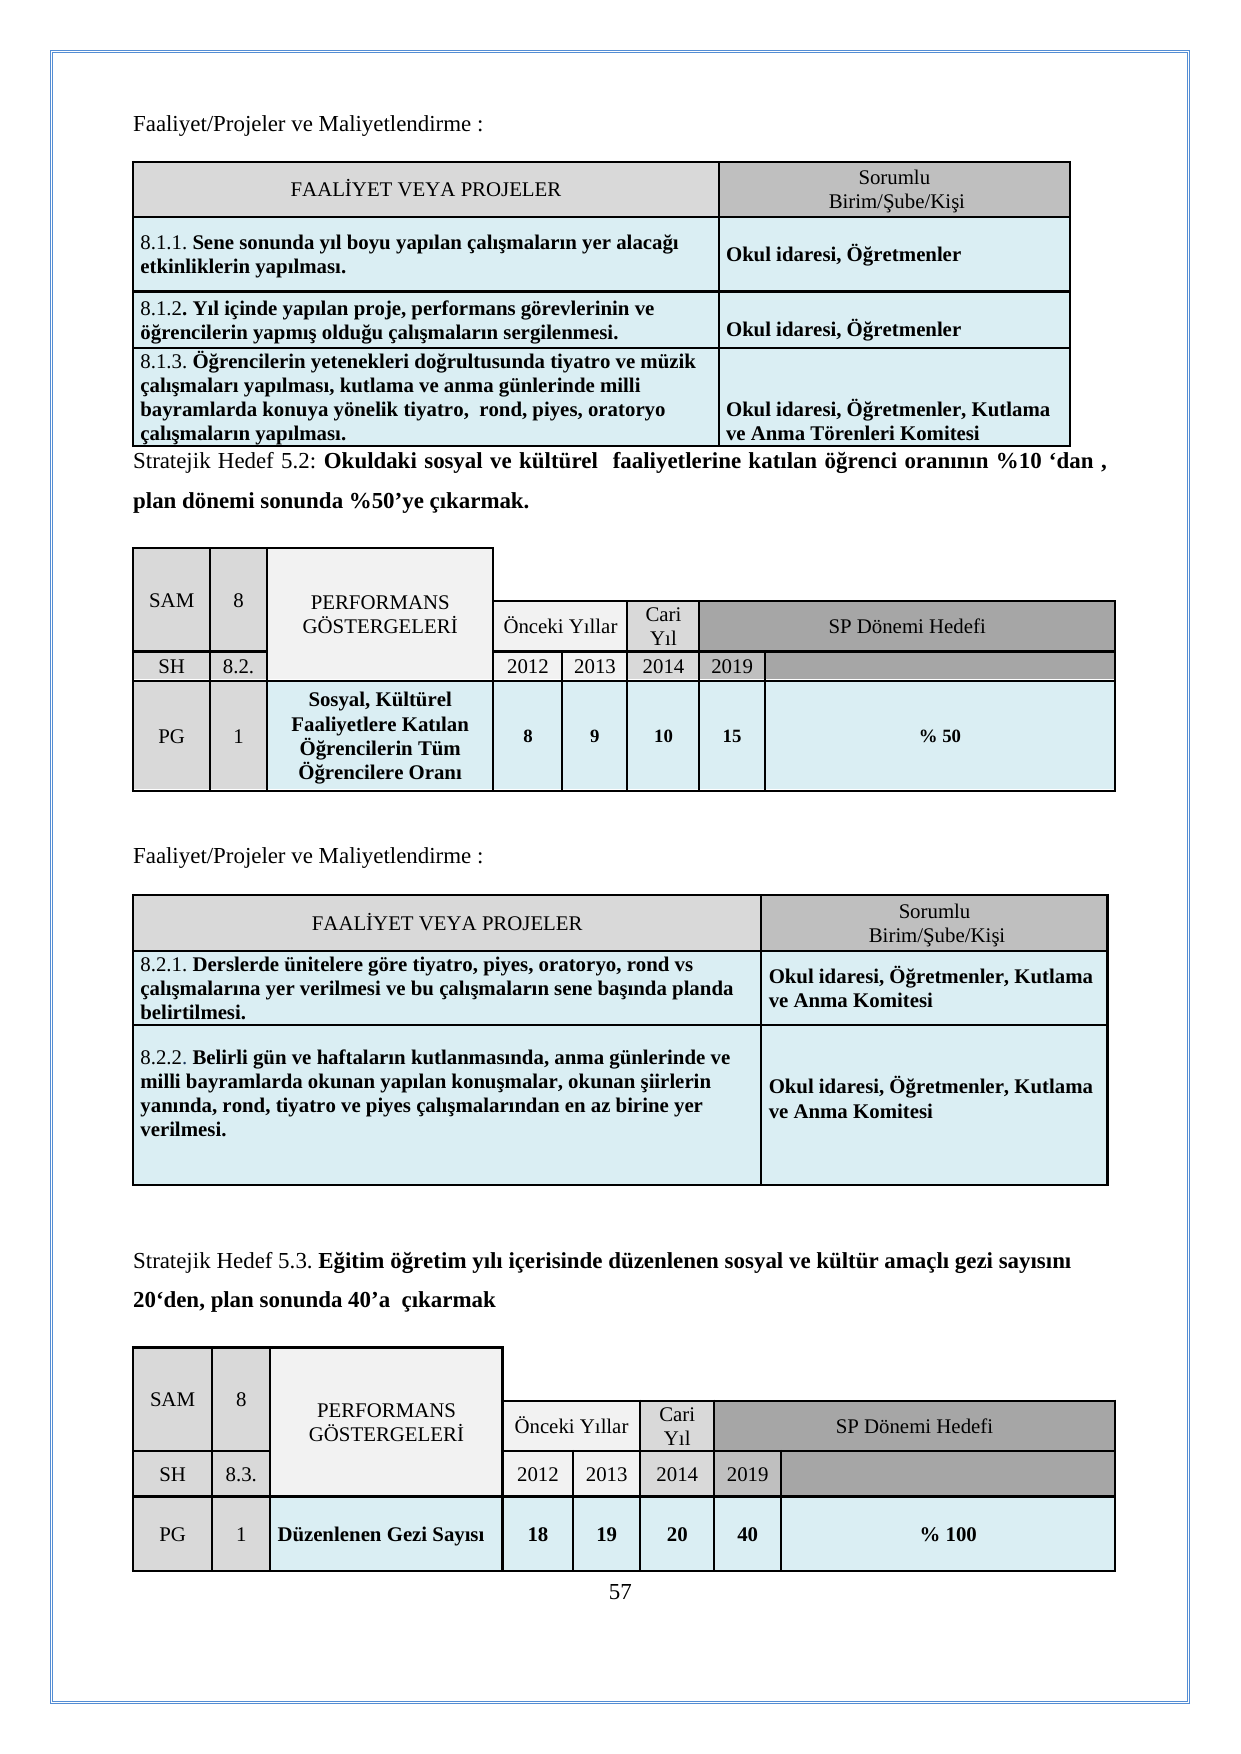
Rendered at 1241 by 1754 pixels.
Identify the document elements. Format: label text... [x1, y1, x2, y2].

table_cell Okul idaresi, Öğretmenler, Kutlama ve Anma Komitesi [762, 1026, 1106, 1184]
table_cell [766, 653, 1114, 679]
table_cell Düzenlenen Gezi Sayısı [271, 1498, 501, 1570]
table_cell Okul idaresi, Öğretmenler, Kutlama ve Anma Komitesi [762, 952, 1106, 1024]
table_header 8 [213, 1349, 269, 1450]
table_header Sorumlu Birim/Şube/Kişi [762, 896, 1106, 950]
table_cell PG [134, 682, 209, 789]
table_cell 9 [563, 682, 626, 789]
table_cell 8.2. [211, 653, 266, 679]
table_cell 8.1.1. Sene sonunda yıl boyu yapılan çalışmaların yer alacağı etkinliklerin yapılması. [134, 218, 718, 290]
table_cell 15 [700, 682, 764, 789]
text Stratejik Hedef 5.3. Eğitim öğretim yılı içerisinde düzenlenen sosyal ve kültür amaçlı gezi sayısını 20‘den, plan sonunda 40’a çıkarmak [133, 1247, 1107, 1312]
table_cell 8.1.3. Öğrencilerin yetenekleri doğrultusunda tiyatro ve müzik çalışmaları yapılması, kutlama ve anma günlerinde milli bayramlarda konuya yönelik tiyatro, rond, piyes, oratoryo çalışmaların yapılması. [134, 349, 718, 445]
table_cell 2012 [494, 653, 561, 679]
table_cell % 100 [782, 1498, 1114, 1570]
table_cell Cari Yıl [641, 1402, 713, 1450]
table_cell % 50 [766, 682, 1114, 789]
table_cell [782, 1452, 1114, 1495]
table_cell 20 [641, 1498, 713, 1570]
table_cell 2013 [563, 653, 626, 679]
table_cell 8.2.1. Derslerde ünitelere göre tiyatro, piyes, oratoryo, rond vs çalışmalarına yer verilmesi ve bu çalışmaların sene başında planda belirtilmesi. [134, 952, 760, 1024]
table_cell Sosyal, Kültürel Faaliyetlere Katılan Öğrencilerin Tüm Öğrencilere Oranı [268, 682, 492, 789]
table_header SAM [134, 549, 209, 650]
table_cell SH [134, 653, 209, 679]
text Stratejik Hedef 5.2: Okuldaki sosyal ve kültürel faaliyetlerine katılan öğrenci oranının %10 ‘dan , plan dönemi sonunda %50’ye çıkarmak. [133, 447, 1107, 513]
table_cell SH [134, 1452, 211, 1495]
table_cell Önceki Yıllar [504, 1402, 639, 1450]
table_cell 8 [494, 682, 561, 789]
table_header PERFORMANS GÖSTERGELERİ [271, 1349, 501, 1495]
table_cell 2013 [574, 1452, 639, 1495]
table_header PERFORMANS GÖSTERGELERİ [268, 549, 492, 679]
table_cell Önceki Yıllar [494, 602, 626, 650]
table_cell Cari Yıl [628, 602, 698, 650]
table_cell 40 [715, 1498, 780, 1570]
table_cell 19 [574, 1498, 639, 1570]
text Faaliyet/Projeler ve Maliyetlendirme : [133, 110, 1107, 136]
table_cell 2019 [715, 1452, 780, 1495]
table_cell 10 [628, 682, 698, 789]
table_header SAM [134, 1349, 211, 1450]
table_cell 8.3. [213, 1452, 269, 1495]
table_cell 8.2.2. Belirli gün ve haftaların kutlanmasında, anma günlerinde ve milli bayramlarda okunan yapılan konuşmalar, okunan şiirlerin yanında, rond, tiyatro ve piyes çalışmalarından en az birine yer verilmesi. [134, 1026, 760, 1184]
table_header 8 [211, 549, 266, 650]
table_cell PG [134, 1498, 211, 1570]
table_cell 1 [213, 1498, 269, 1570]
table_cell Okul idaresi, Öğretmenler [720, 218, 1069, 290]
table_cell 2014 [641, 1452, 713, 1495]
table_header FAALİYET VEYA PROJELER [134, 163, 718, 216]
table_cell SP Dönemi Hedefi [715, 1402, 1114, 1450]
table_cell 1 [211, 682, 266, 789]
table_cell 2019 [700, 653, 764, 679]
table_cell Okul idaresi, Öğretmenler [720, 293, 1069, 347]
table_cell 8.1.2. Yıl içinde yapılan proje, performans görevlerinin ve öğrencilerin yapmış olduğu çalışmaların sergilenmesi. [134, 293, 718, 347]
table_cell 2014 [628, 653, 698, 679]
table_header FAALİYET VEYA PROJELER [134, 896, 760, 950]
table_cell Okul idaresi, Öğretmenler, Kutlama ve Anma Törenleri Komitesi [720, 349, 1069, 445]
table_cell 18 [504, 1498, 572, 1570]
table_cell 2012 [504, 1452, 572, 1495]
table_cell SP Dönemi Hedefi [700, 602, 1114, 650]
table_header Sorumlu Birim/Şube/Kişi [720, 163, 1069, 216]
text Faaliyet/Projeler ve Maliyetlendirme : [133, 843, 1107, 869]
